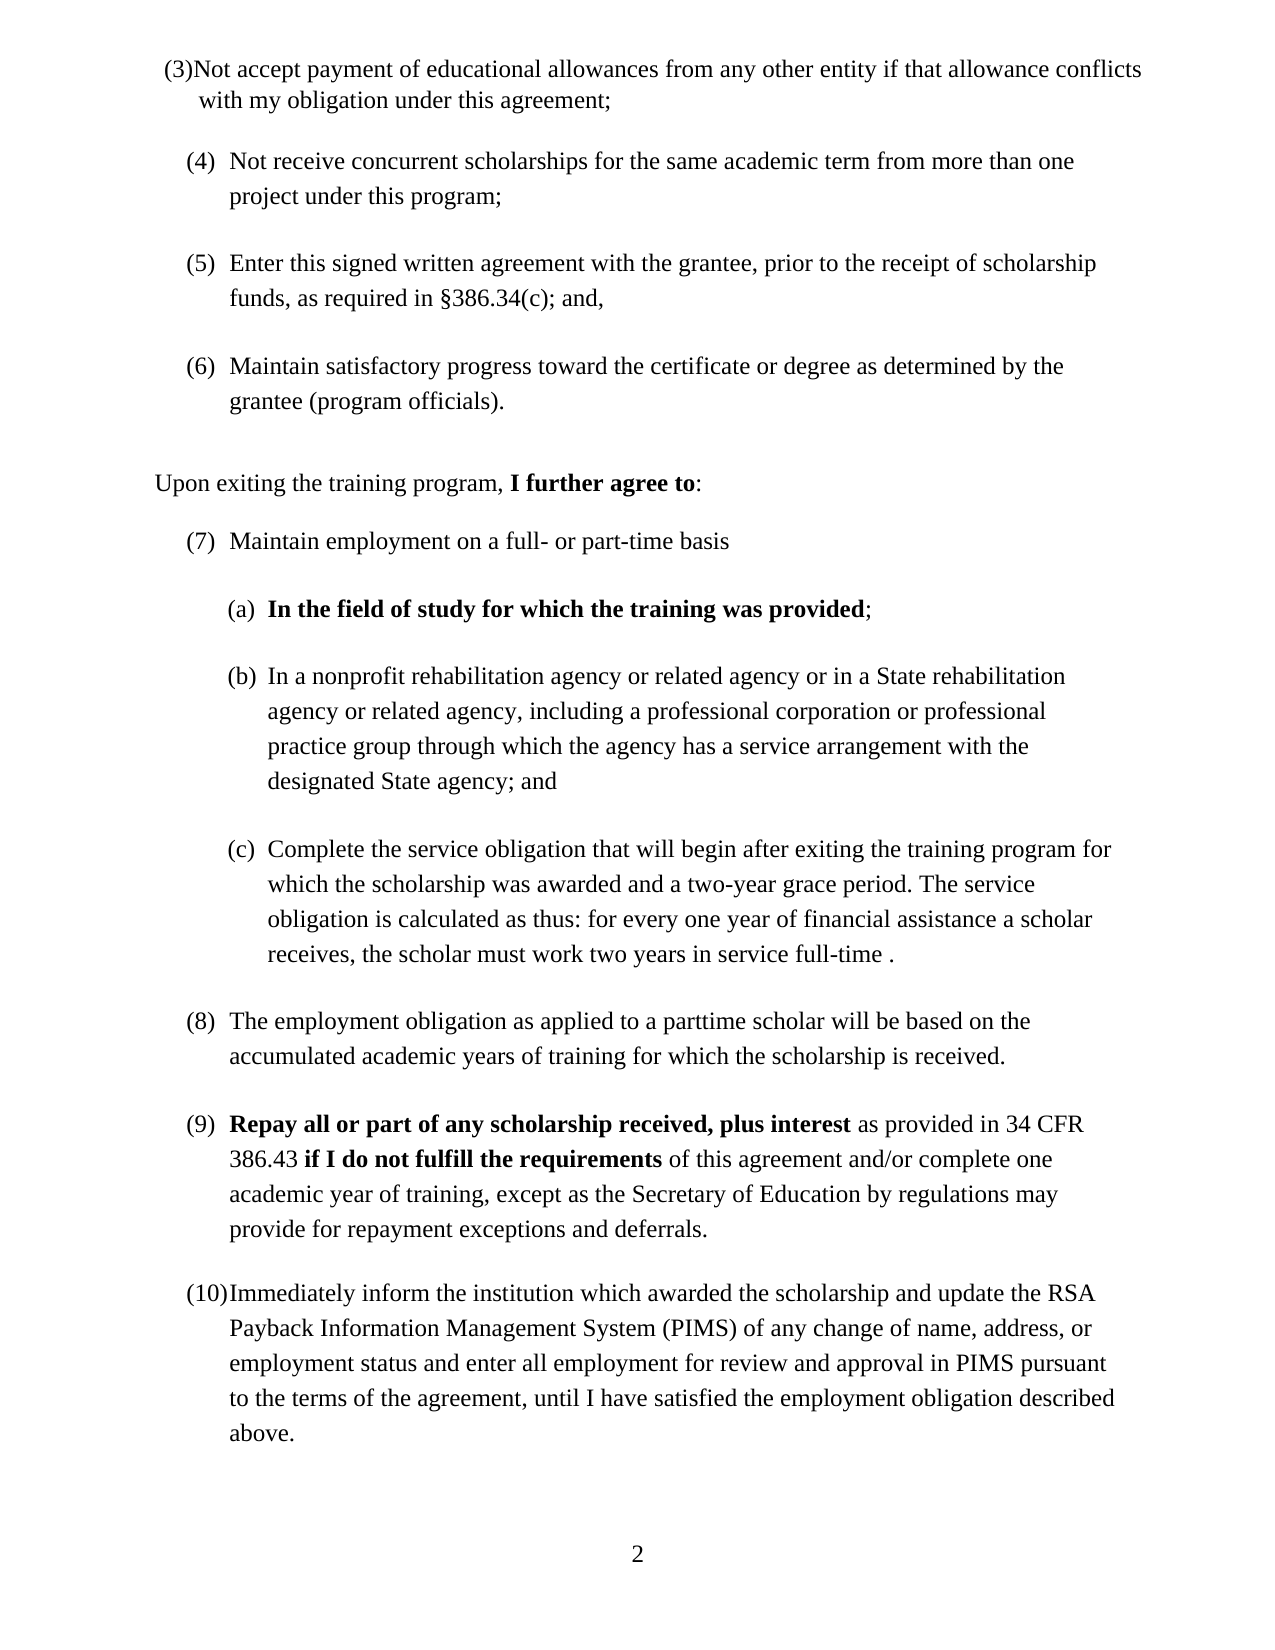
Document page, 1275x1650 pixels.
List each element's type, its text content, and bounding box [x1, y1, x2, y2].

list In a nonprofit rehabilitation agency or related agency or in a State rehabilitation agency or related agency, including a professional corporation or professional practice group through which the agency has a service arrangement with the designated State agency; and [227, 661, 1126, 795]
text Upon exiting the training program, I further agree to: [154, 468, 1126, 497]
list Complete the service obligation that will begin after exiting the training program for which the scholarship was awarded and a two-year grace period. The service obligation is calculated as thus: for every one year of financial assistance a scholar receives, the scholar must work two years in service full-time . [227, 834, 1126, 968]
list In the field of study for which the training was provided; [227, 594, 1126, 623]
list Not receive concurrent scholarships for the same academic term from more than one project under this program; [186, 146, 1126, 210]
list Enter this signed written agreement with the grantee, prior to the receipt of scholarship funds, as required in §386.34(c); and, [186, 248, 1126, 312]
list The employment obligation as applied to a parttime scholar will be based on the accumulated academic years of training for which the scholarship is received. [186, 1006, 1126, 1070]
list Maintain employment on a full- or part-time basis [186, 526, 1126, 555]
list Immediately inform the institution which awarded the scholarship and update the RSA Payback Information Management System (PIMS) of any change of name, address, or employment status and enter all employment for review and approval in PIMS pursuant to the terms of the agreement, until I have satisfied the employment obligation described above. [186, 1278, 1126, 1447]
list Repay all or part of any scholarship received, plus interest as provided in 34 CFR 386.43 if I do not fulfill the requirements of this agreement and/or complete one academic year of training, except as the Secretary of Education by regulations may provide for repayment exceptions and deferrals. [186, 1109, 1126, 1243]
list Maintain satisfactory progress toward the certificate or degree as determined by the grantee (program officials). [186, 351, 1126, 415]
text (3)Not accept payment of educational allowances from any other entity if that allowance conflicts with my obligation under this agreement; [164, 54, 1148, 114]
